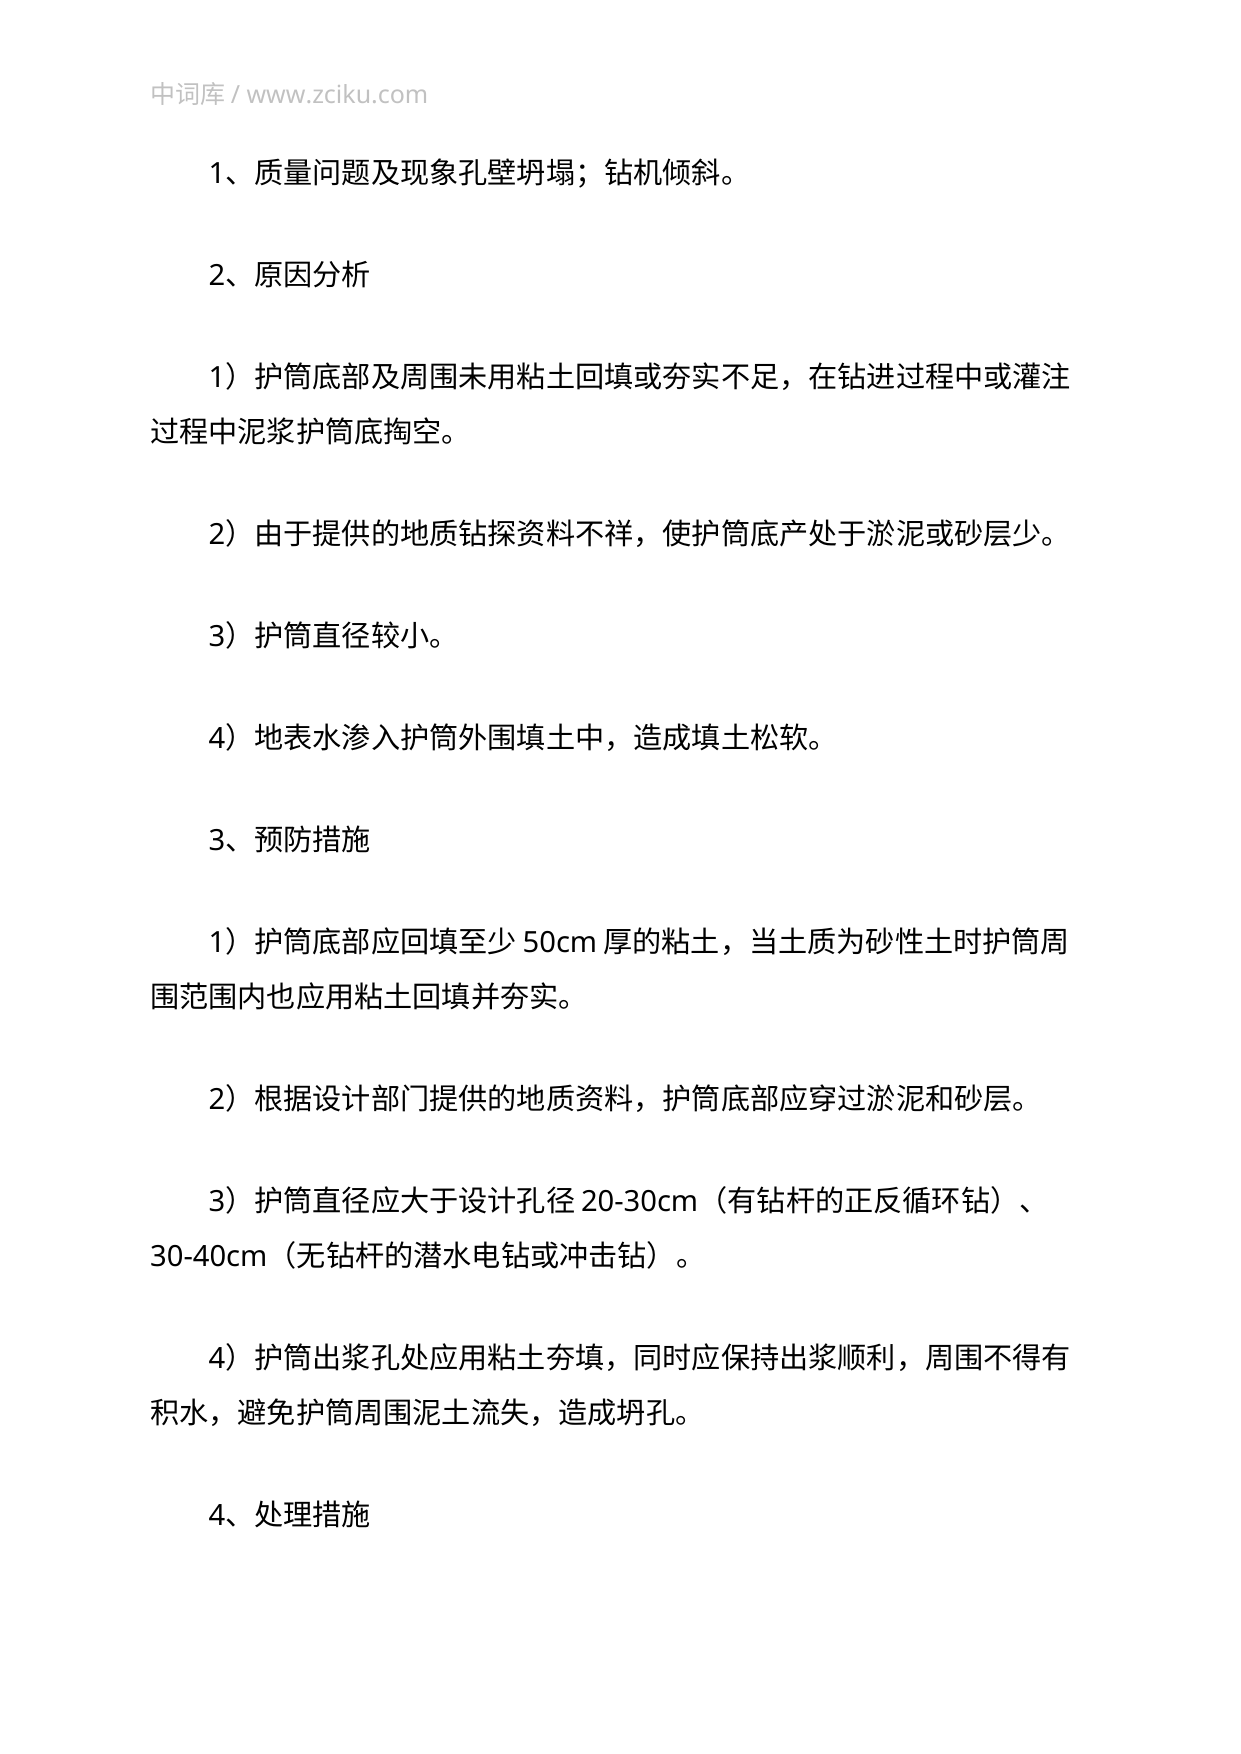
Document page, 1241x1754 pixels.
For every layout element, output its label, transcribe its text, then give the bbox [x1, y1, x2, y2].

text 2、原因分析 [150, 252, 1090, 294]
text 2）由于提供的地质钻探资料不祥，使护筒底产处于淤泥或砂层少。 [150, 511, 1090, 553]
text 3）护筒直径较小。 [150, 613, 1090, 655]
text 1）护筒底部应回填至少50cm厚的粘土，当土质为砂性土时护筒周围范围内也应用粘土回填并夯实。 [150, 919, 1090, 1016]
text 3、预防措施 [150, 817, 1090, 859]
text 1、质量问题及现象孔壁坍塌；钻机倾斜。 [150, 150, 1090, 192]
text 1）护筒底部及周围未用粘土回填或夯实不足，在钻进过程中或灌注过程中泥浆护筒底掏空。 [150, 354, 1090, 451]
text 4）地表水渗入护筒外围填土中，造成填土松软。 [150, 715, 1090, 757]
text 3）护筒直径应大于设计孔径20-30cm（有钻杆的正反循环钻）、30-40cm（无钻杆的潜水电钻或冲击钻）。 [150, 1177, 1090, 1275]
text 4）护筒出浆孔处应用粘土夯填，同时应保持出浆顺利，周围不得有积水，避免护筒周围泥土流失，造成坍孔。 [150, 1334, 1090, 1432]
text 4、处理措施 [150, 1491, 1090, 1533]
text 2）根据设计部门提供的地质资料，护筒底部应穿过淤泥和砂层。 [150, 1075, 1090, 1118]
